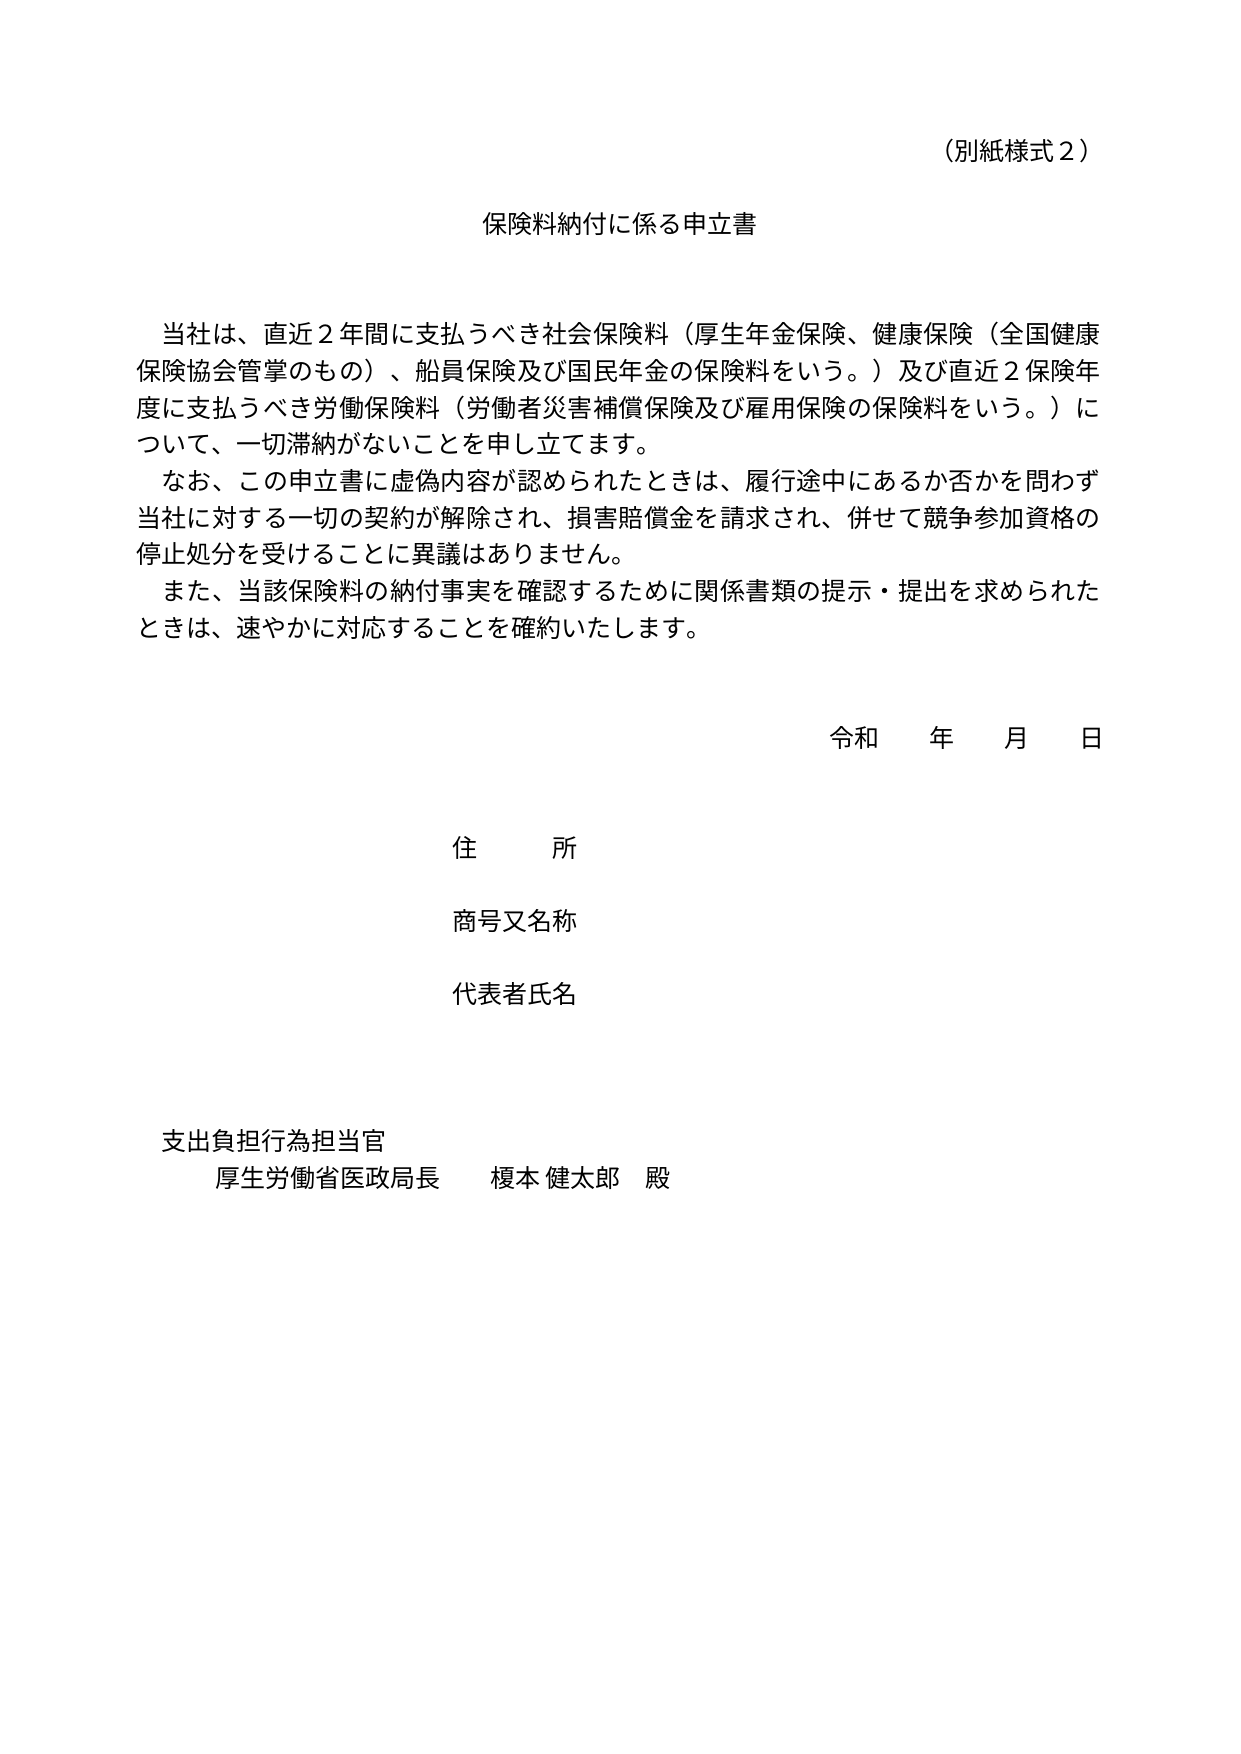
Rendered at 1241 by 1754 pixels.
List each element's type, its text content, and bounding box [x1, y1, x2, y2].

text 令和 年 月 日 [136, 718, 1104, 754]
text 保険料納付に係る申立書 [136, 204, 1104, 241]
text （別紙様式２） [136, 131, 1104, 168]
text また、当該保険料の納付事実を確認するために関係書類の提示・提出を求められたときは、速やかに対応することを確約いたします。 [136, 571, 1104, 644]
text 当社は、直近２年間に支払うべき社会保険料（厚生年金保険、健康保険（全国健康保険協会管掌のもの）、船員保険及び国民年金の保険料をいう。）及び直近２保険年度に支払うべき労働保険料（労働者災害補償保険及び雇用保険の保険料をいう。）について、一切滞納がないことを申し立てます。 [136, 314, 1104, 461]
text 厚生労働省医政局長 榎本 健太郎 殿 [190, 1158, 1104, 1194]
text 支出負担行為担当官 [162, 1121, 1104, 1158]
text 住 所 [427, 828, 1104, 864]
text 商号又名称 [136, 901, 1104, 938]
text 代表者氏名 [428, 974, 1104, 1011]
text なお、この申立書に虚偽内容が認められたときは、履行途中にあるか否かを問わず当社に対する一切の契約が解除され、損害賠償金を請求され、併せて競争参加資格の停止処分を受けることに異議はありません。 [136, 461, 1104, 571]
